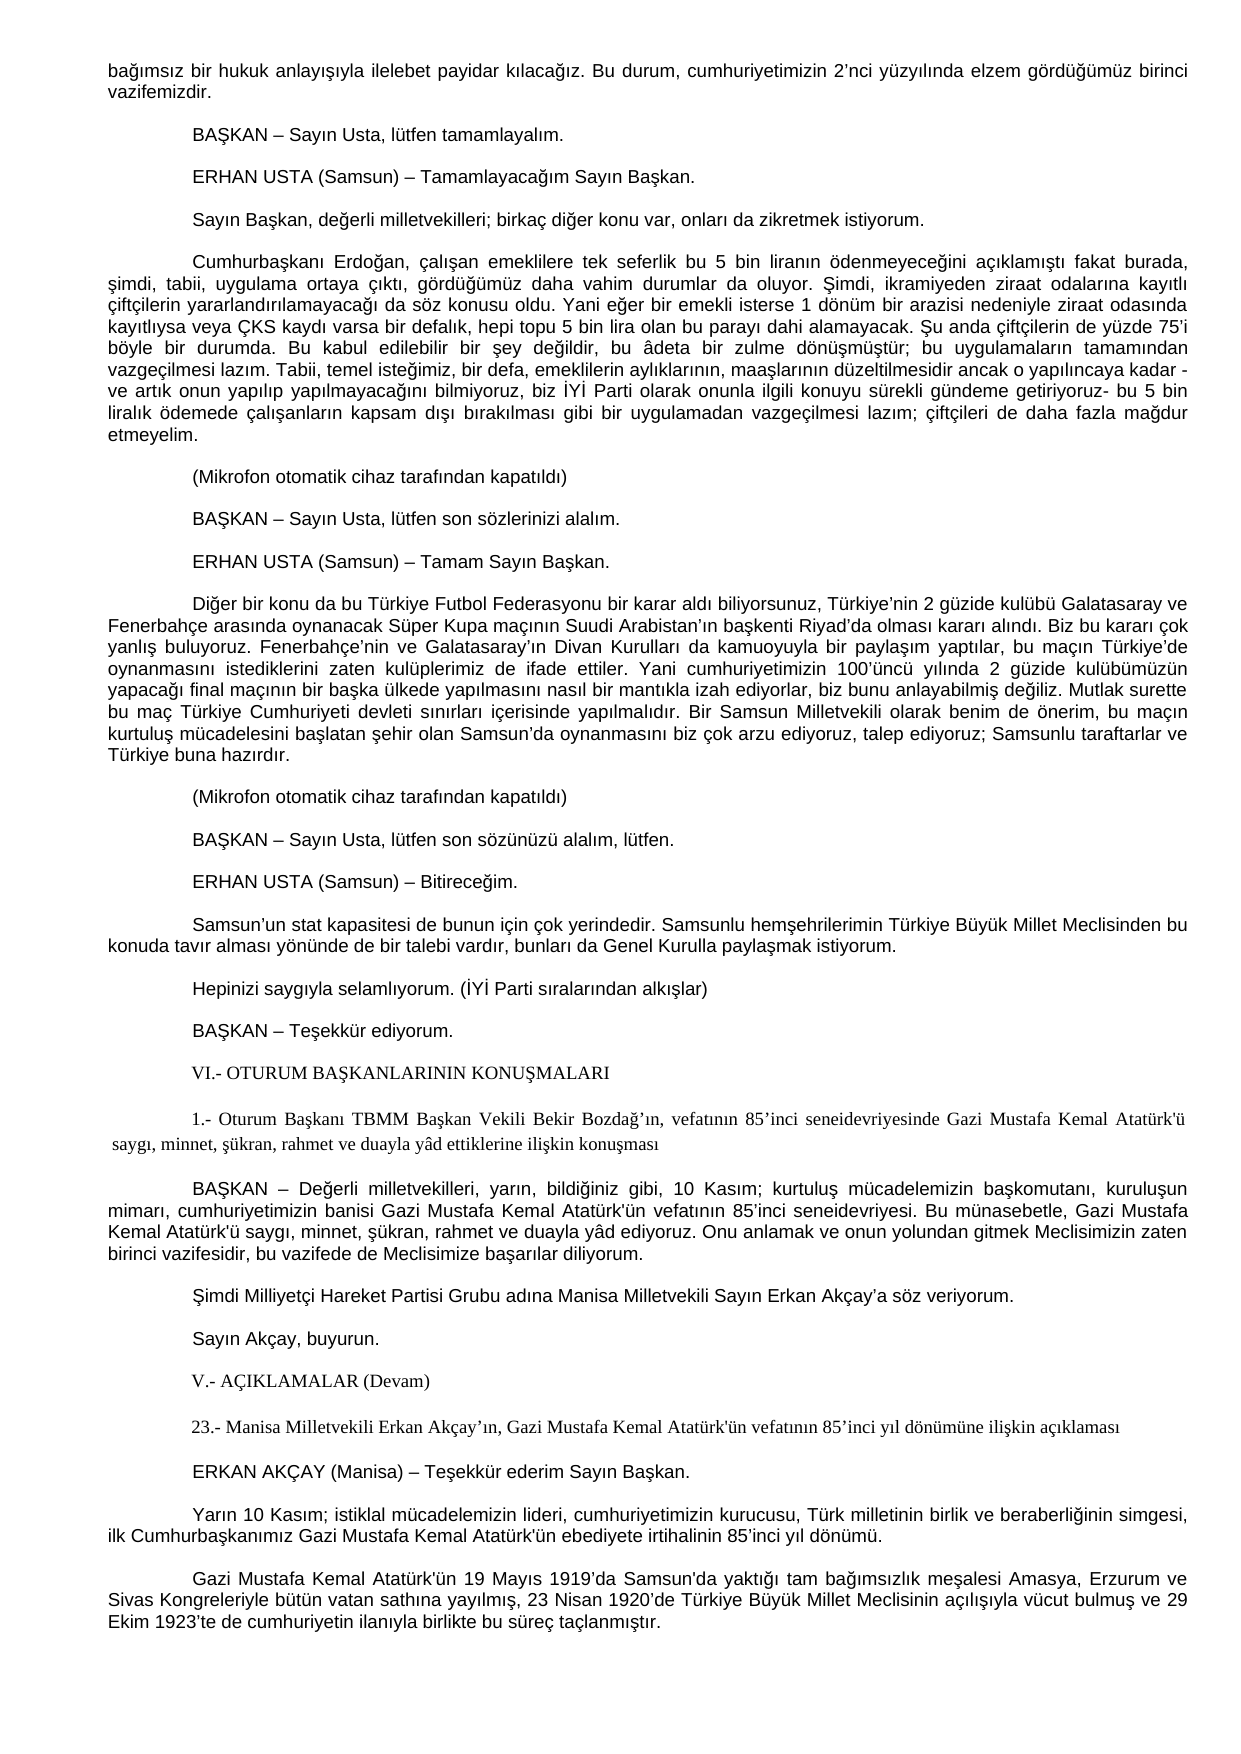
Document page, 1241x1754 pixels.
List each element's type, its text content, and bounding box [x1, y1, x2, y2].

text Gazi Mustafa Kemal Atatürk'ün 19 Mayıs 1919’da Samsun'da yaktığı tam bağımsızlık meşalesi Amasya, Erzurum ve Sivas Kongreleriyle bütün vatan sathına yayılmış, 23 Nisan 1920’de Türkiye Büyük Millet Meclisinin açılışıyla vücut bulmuş ve 29 Ekim 1923’te de cumhuriyetin ilanıyla birlikte bu süreç taçlanmıştır. [108, 1568, 1189, 1632]
text BAŞKAN – Sayın Usta, lütfen tamamlayalım. [108, 124, 1189, 145]
text BAŞKAN – Sayın Usta, lütfen son sözlerinizi alalım. [108, 508, 1189, 530]
text Sayın Başkan, değerli milletvekilleri; birkaç diğer konu var, onları da zikretmek istiyorum. [108, 208, 1189, 230]
text BAŞKAN – Sayın Usta, lütfen son sözünüzü alalım, lütfen. [108, 829, 1189, 850]
text ERHAN USTA (Samsun) – Tamamlayacağım Sayın Başkan. [108, 166, 1189, 188]
text VI.- OTURUM BAŞKANLARININ KONUŞMALARI [112, 1062, 1187, 1084]
text BAŞKAN – Değerli milletvekilleri, yarın, bildiğiniz gibi, 10 Kasım; kurtuluş mücadelemizin başkomutanı, kuruluşun mimarı, cumhuriyetimizin banisi Gazi Mustafa Kemal Atatürk'ün vefatının 85’inci seneidevriyesi. Bu münasebetle, Gazi Mustafa Kemal Atatürk'ü saygı, minnet, şükran, rahmet ve duayla yâd ediyoruz. Onu anlamak ve onun yolundan gitmek Meclisimizin zaten birinci vazifesidir, bu vazifede de Meclisimize başarılar diliyorum. [108, 1178, 1189, 1264]
text Sayın Akçay, buyurun. [108, 1328, 1189, 1349]
text Yarın 10 Kasım; istiklal mücadelemizin lideri, cumhuriyetimizin kurucusu, Türk milletinin birlik ve beraberliğinin simgesi, ilk Cumhurbaşkanımız Gazi Mustafa Kemal Atatürk'ün ebediyete irtihalinin 85’inci yıl dönümü. [108, 1504, 1189, 1547]
text Cumhurbaşkanı Erdoğan, çalışan emeklilere tek seferlik bu 5 bin liranın ödenmeyeceğini açıklamıştı fakat burada, şimdi, tabii, uygulama ortaya çıktı, gördüğümüz daha vahim durumlar da oluyor. Şimdi, ikramiyeden ziraat odalarına kayıtlı çiftçilerin yararlandırılamayacağı da söz konusu oldu. Yani eğer bir emekli isterse 1 dönüm bir arazisi nedeniyle ziraat odasında kayıtlıysa veya ÇKS kaydı varsa bir defalık, hepi topu 5 bin lira olan bu parayı dahi alamayacak. Şu anda çiftçilerin de yüzde 75’i böyle bir durumda. Bu kabul edilebilir bir şey değildir, bu âdeta bir zulme dönüşmüştür; bu uygulamaların tamamından vazgeçilmesi lazım. Tabii, temel isteğimiz, bir defa, emeklilerin aylıklarının, maaşlarının düzeltilmesidir ancak o yapılıncaya kadar -ve artık onun yapılıp yapılmayacağını bilmiyoruz, biz İYİ Parti olarak onunla ilgili konuyu sürekli gündeme getiriyoruz- bu 5 bin liralık ödemede çalışanların kapsam dışı bırakılması gibi bir uygulamadan vazgeçilmesi lazım; çiftçileri de daha fazla mağdur etmeyelim. [108, 251, 1189, 445]
text Diğer bir konu da bu Türkiye Futbol Federasyonu bir karar aldı biliyorsunuz, Türkiye’nin 2 güzide kulübü Galatasaray ve Fenerbahçe arasında oynanacak Süper Kupa maçının Suudi Arabistan’ın başkenti Riyad’da olması kararı alındı. Biz bu kararı çok yanlış buluyoruz. Fenerbahçe’nin ve Galatasaray’ın Divan Kurulları da kamuoyuyla bir paylaşım yaptılar, bu maçın Türkiye’de oynanmasını istediklerini zaten kulüplerimiz de ifade ettiler. Yani cumhuriyetimizin 100’üncü yılında 2 güzide kulübümüzün yapacağı final maçının bir başka ülkede yapılmasını nasıl bir mantıkla izah ediyorlar, biz bunu anlayabilmiş değiliz. Mutlak surette bu maç Türkiye Cumhuriyeti devleti sınırları içerisinde yapılmalıdır. Bir Samsun Milletvekili olarak benim de önerim, bu maçın kurtuluş mücadelesini başlatan şehir olan Samsun’da oynanmasını biz çok arzu ediyoruz, talep ediyoruz; Samsunlu taraftarlar ve Türkiye buna hazırdır. [108, 593, 1189, 765]
text ERHAN USTA (Samsun) – Bitireceğim. [108, 871, 1189, 893]
text Hepinizi saygıyla selamlıyorum. (İYİ Parti sıralarından alkışlar) [108, 977, 1189, 999]
text V.- AÇIKLAMALAR (Devam) [112, 1370, 1187, 1392]
text Şimdi Milliyetçi Hareket Partisi Grubu adına Manisa Milletvekili Sayın Erkan Akçay’a söz veriyorum. [108, 1285, 1189, 1307]
text ERHAN USTA (Samsun) – Tamam Sayın Başkan. [108, 551, 1189, 572]
text ERKAN AKÇAY (Manisa) – Teşekkür ederim Sayın Başkan. [108, 1461, 1189, 1483]
text 23.- Manisa Milletvekili Erkan Akçay’ın, Gazi Mustafa Kemal Atatürk'ün vefatının 85’inci yıl dönümüne ilişkin açıklaması [112, 1416, 1187, 1437]
text 1.- Oturum Başkanı TBMM Başkan Vekili Bekir Bozdağ’ın, vefatının 85’inci seneidevriyesinde Gazi Mustafa Kemal Atatürk'ü saygı, minnet, şükran, rahmet ve duayla yâd ettiklerine ilişkin konuşması [112, 1108, 1187, 1154]
text (Mikrofon otomatik cihaz tarafından kapatıldı) [108, 466, 1189, 487]
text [108, 60, 1189, 103]
text Samsun’un stat kapasitesi de bunun için çok yerindedir. Samsunlu hemşehrilerimin Türkiye Büyük Millet Meclisinden bu konuda tavır alması yönünde de bir talebi vardır, bunları da Genel Kurulla paylaşmak istiyorum. [108, 913, 1189, 957]
text (Mikrofon otomatik cihaz tarafından kapatıldı) [108, 786, 1189, 808]
text BAŞKAN – Teşekkür ediyorum. [108, 1020, 1189, 1041]
